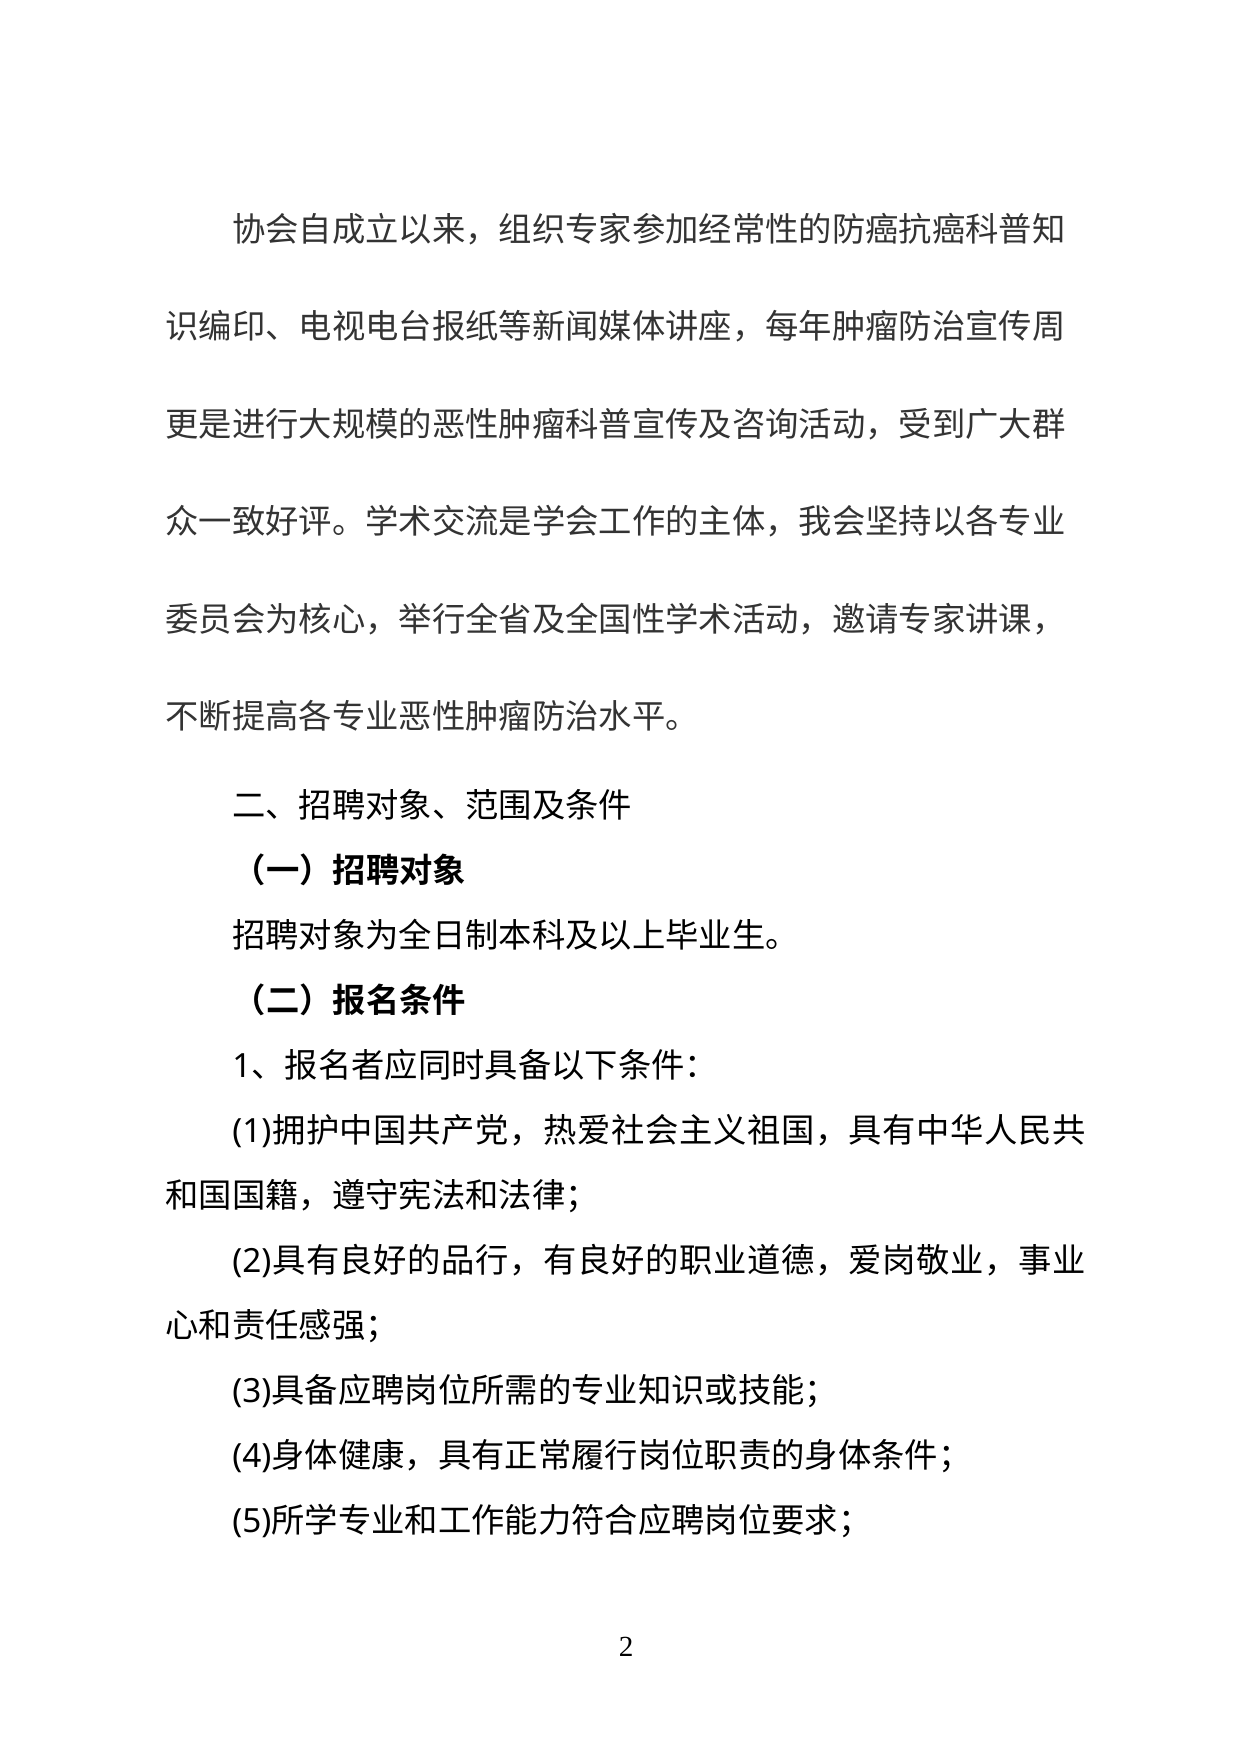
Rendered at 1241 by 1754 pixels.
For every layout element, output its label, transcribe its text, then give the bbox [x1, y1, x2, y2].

text (3)具备应聘岗位所需的专业知识或技能； [165, 1356, 1087, 1421]
text （二）报名条件 [165, 966, 1087, 1031]
text 协会自成立以来，组织专家参加经常性的防癌抗癌科普知识编印、电视电台报纸等新闻媒体讲座，每年肿瘤防治宣传周更是进行大规模的恶性肿瘤科普宣传及咨询活动，受到广大群众一致好评。学术交流是学会工作的主体，我会坚持以各专业委员会为核心，举行全省及全国性学术活动，邀请专家讲课，不断提高各专业恶性肿瘤防治水平。 [165, 194, 1087, 747]
text 1、报名者应同时具备以下条件： [165, 1031, 1087, 1096]
text (1)拥护中国共产党，热爱社会主义祖国，具有中华人民共和国国籍，遵守宪法和法律； [165, 1096, 1087, 1226]
text (4)身体健康，具有正常履行岗位职责的身体条件； [165, 1421, 1087, 1486]
text (5)所学专业和工作能力符合应聘岗位要求； [165, 1486, 1087, 1551]
text （一）招聘对象 [165, 836, 1087, 901]
text (2)具有良好的品行，有良好的职业道德，爱岗敬业，事业心和责任感强； [165, 1226, 1087, 1356]
text 二、招聘对象、范围及条件 [165, 771, 1087, 836]
text 招聘对象为全日制本科及以上毕业生。 [165, 901, 1087, 966]
